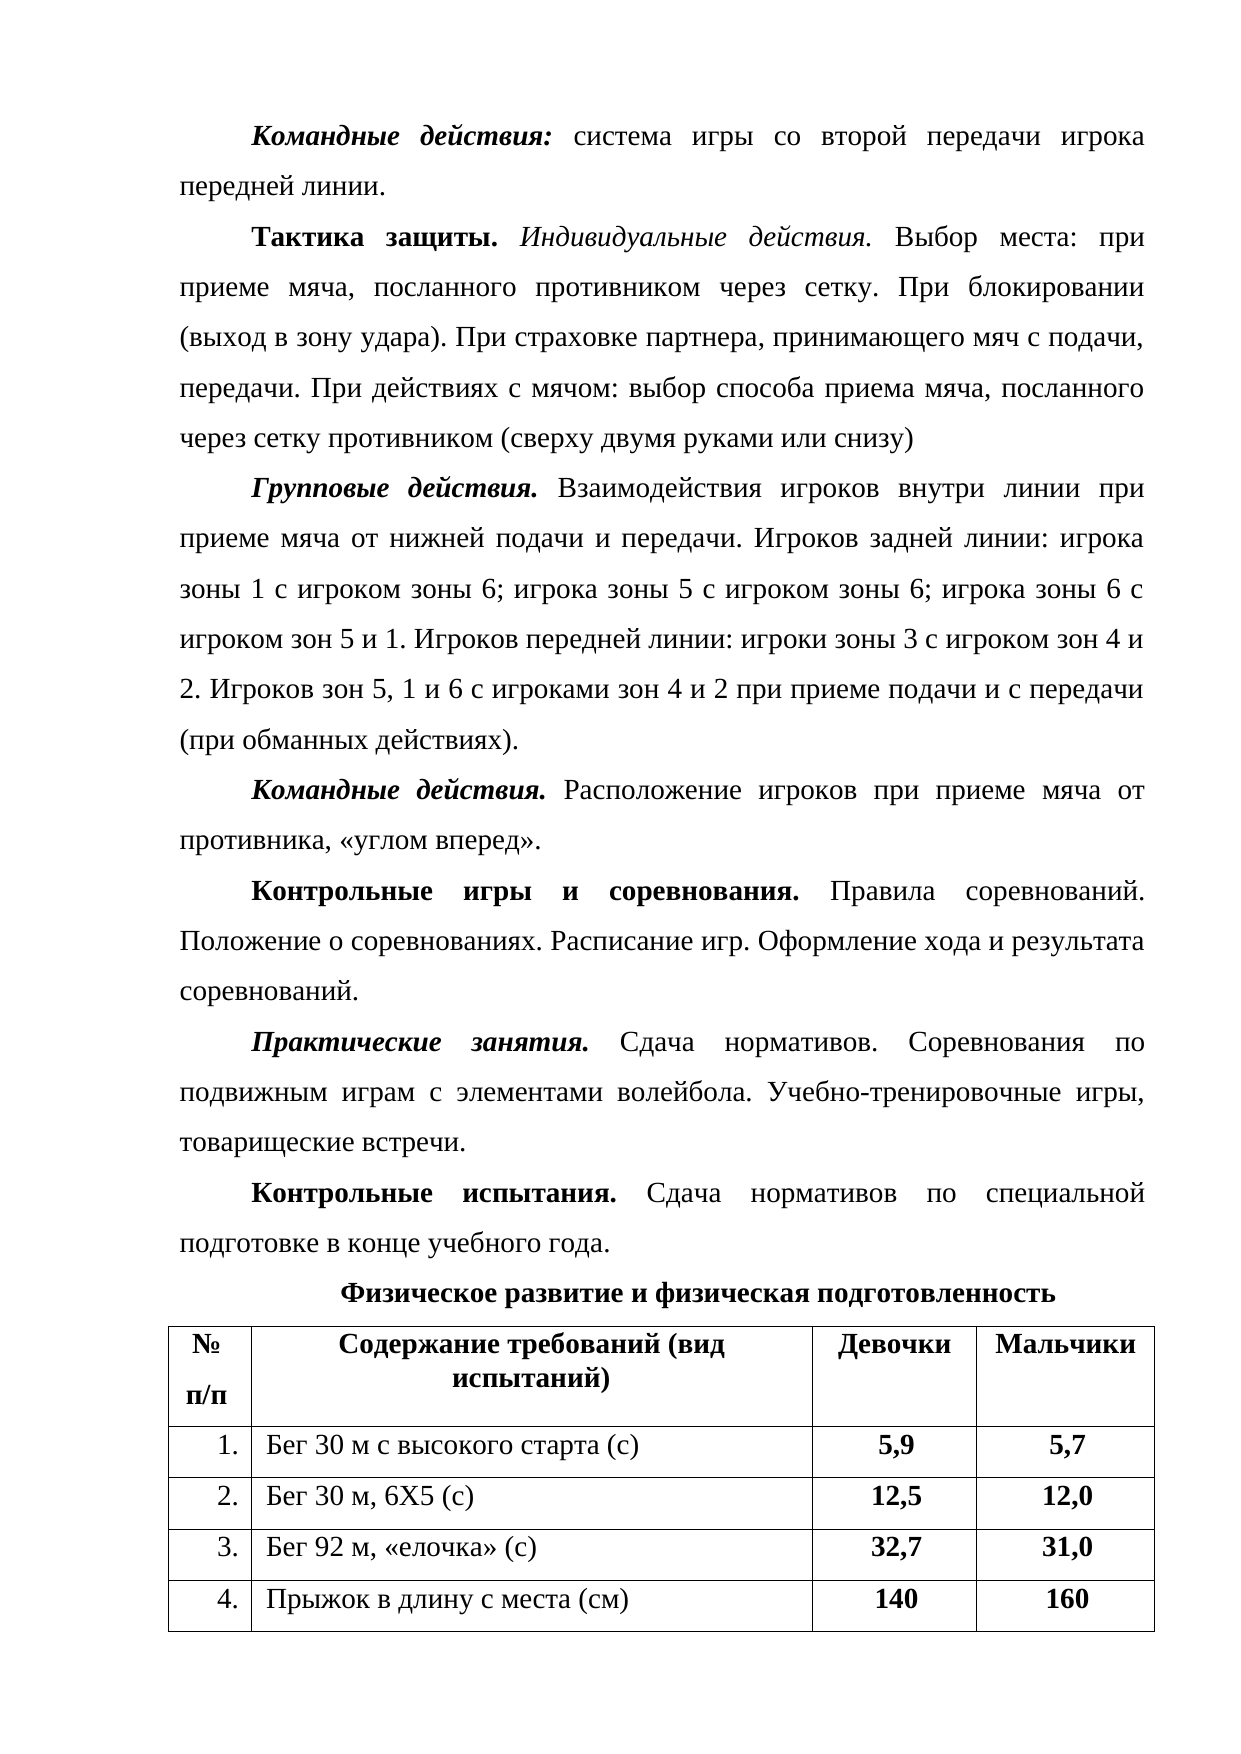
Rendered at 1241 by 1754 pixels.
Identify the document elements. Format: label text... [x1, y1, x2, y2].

text Физическое развитие и физическая подготовленность [179, 1275, 1145, 1309]
table_header Содержание требований (вид испытаний) [252, 1327, 812, 1426]
text Командные действия: система игры со второй передачи игрока передней линии. [179, 118, 1145, 202]
table_cell [169, 1581, 251, 1631]
text Контрольные игры и соревнования. Правила соревнований. Положение о соревнованиях. Расписание игр. Оформление хода и результата соревнований. [179, 873, 1145, 1007]
text Контрольные испытания. Сдача нормативов по специальной подготовке в конце учебного года. [179, 1175, 1145, 1258]
table_cell 160 [977, 1581, 1154, 1631]
table_cell 5,7 [977, 1427, 1154, 1477]
table_header Девочки [813, 1327, 976, 1426]
table_cell Бег 92 м, «елочка» (с) [252, 1530, 812, 1580]
table_cell [169, 1530, 251, 1580]
table_cell 12,0 [977, 1478, 1154, 1528]
table_cell 5,9 [813, 1427, 976, 1477]
table_cell Прыжок в длину с места (см) [252, 1581, 812, 1631]
text Командные действия. Расположение игроков при приеме мяча от противника, «углом вперед». [179, 772, 1145, 856]
table_cell 32,7 [813, 1530, 976, 1580]
table_cell 140 [813, 1581, 976, 1631]
table_header Мальчики [977, 1327, 1154, 1426]
table_header № п/п [169, 1327, 251, 1426]
table_cell Бег 30 м с высокого старта (с) [252, 1427, 812, 1477]
table_cell 12,5 [813, 1478, 976, 1528]
text Групповые действия. Взаимодействия игроков внутри линии при приеме мяча от нижней подачи и передачи. Игроков задней линии: игрока зоны 1 с игроком зоны 6; игрока зоны 5 с игроком зоны 6; игрока зоны 6 с игроком зон 5 и 1. Игроков передней линии: игроки зоны 3 с игроком зон 4 и 2. Игроков зон 5, 1 и 6 с игроками зон 4 и 2 при приеме подачи и с передачи (при обманных действиях). [179, 470, 1145, 755]
table_cell [169, 1427, 251, 1477]
text Тактика защиты. Индивидуальные действия. Выбор места: при приеме мяча, посланного противником через сетку. При блокировании (выход в зону удара). При страховке партнера, принимающего мяч с подачи, передачи. При действиях с мячом: выбор способа приема мяча, посланного через сетку противником (сверху двумя руками или снизу) [179, 219, 1145, 453]
table_cell Бег 30 м, 6X5 (с) [252, 1478, 812, 1528]
table_cell 31,0 [977, 1530, 1154, 1580]
table_cell [169, 1478, 251, 1528]
text Практические занятия. Сдача нормативов. Соревнования по подвижным играм с элементами волейбола. Учебно-тренировочные игры, товарищеские встречи. [179, 1024, 1145, 1158]
